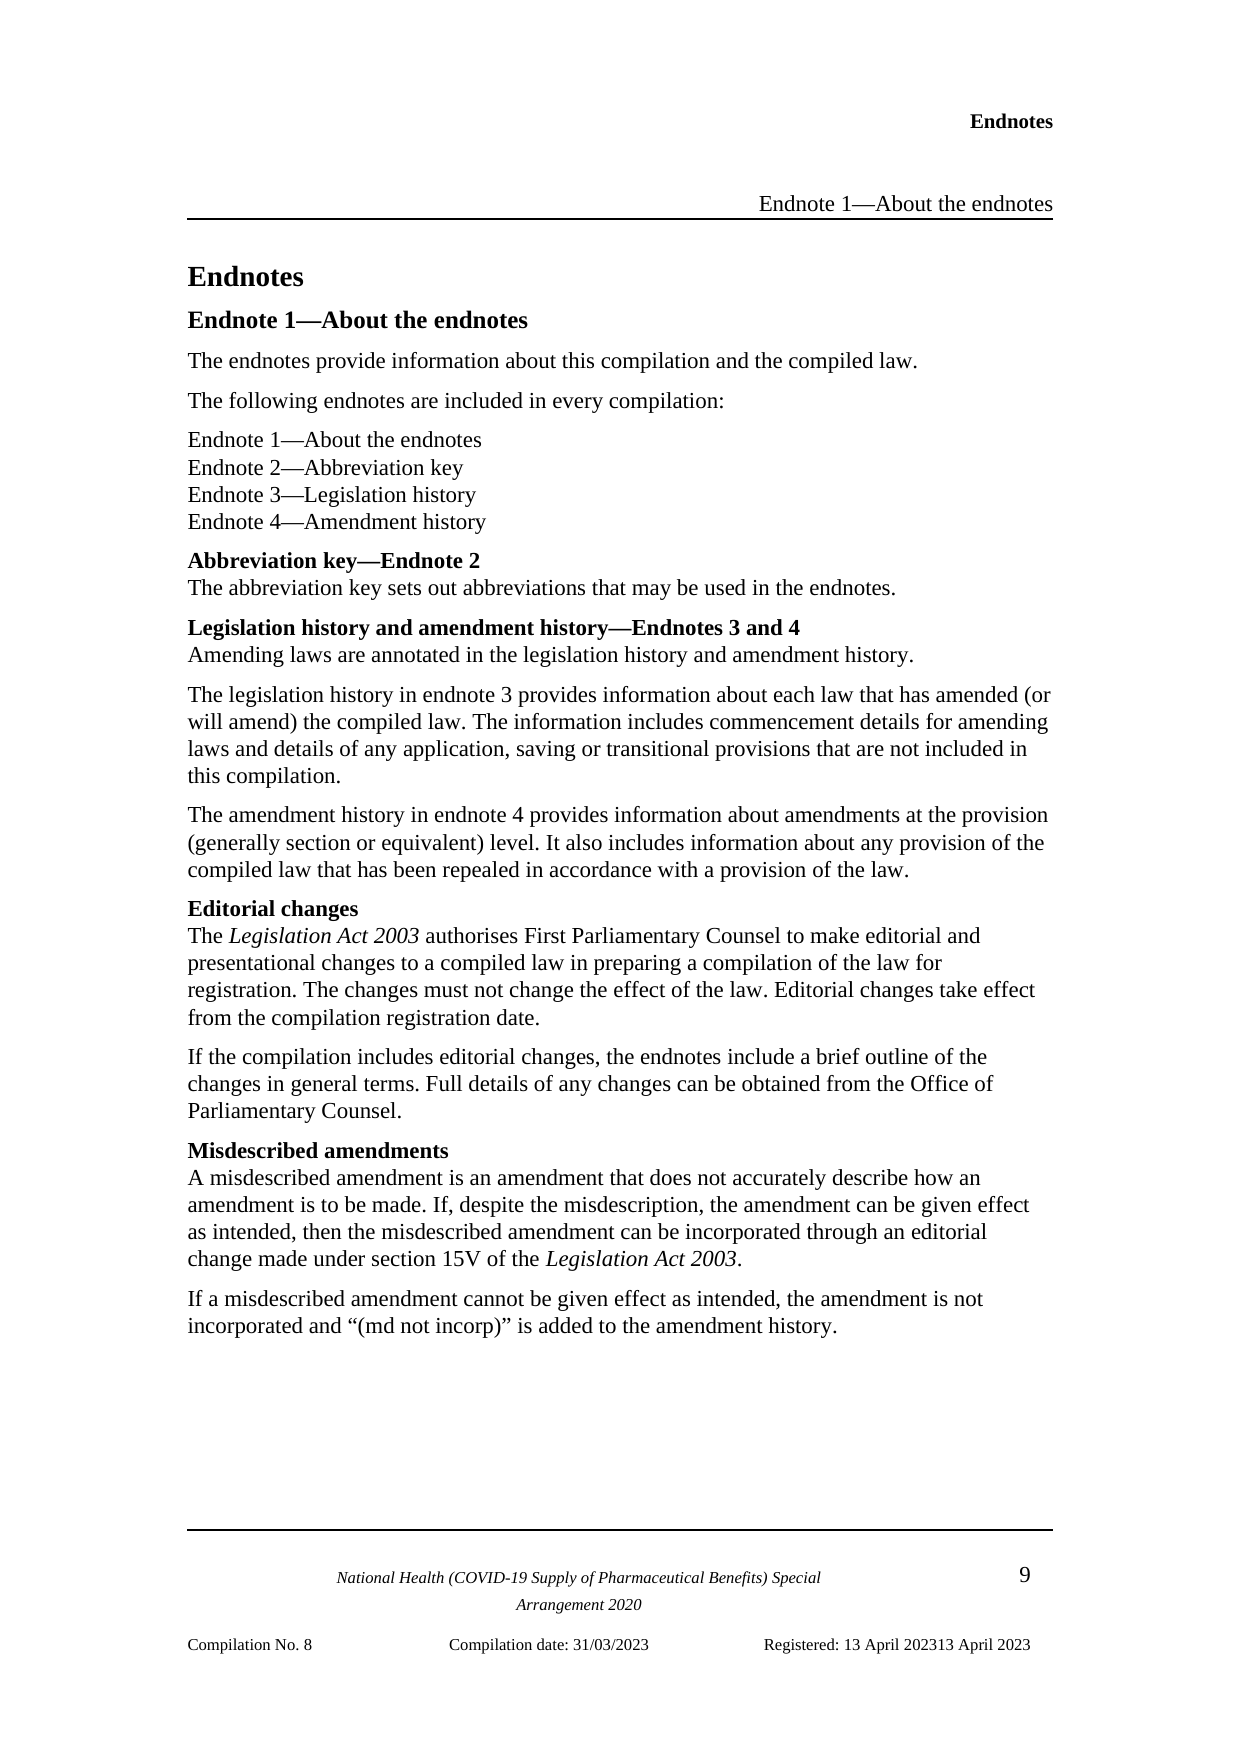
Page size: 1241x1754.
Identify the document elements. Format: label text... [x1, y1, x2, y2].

text The endnotes provide information about this compilation and the compiled law. [187, 347, 1053, 374]
text If a misdescribed amendment cannot be given effect as intended, the amendment is not incorporated and “(md not incorp)” is added to the amendment history. [187, 1284, 1053, 1338]
text Endnote 4—Amendment history [187, 507, 1053, 534]
text The Legislation Act 2003 authorises First Parliamentary Counsel to make editorial and presentational changes to a compiled law in preparing a compilation of the law for registration. The changes must not change the effect of the law. Editorial changes take effect from the compilation registration date. [187, 922, 1053, 1030]
text The amendment history in endnote 4 provides information about amendments at the provision (generally section or equivalent) level. It also includes information about any provision of the compiled law that has been repealed in accordance with a provision of the law. [187, 801, 1053, 882]
text Abbreviation key—Endnote 2 [187, 547, 1053, 574]
subtitle Endnote 1—About the endnotes [187, 305, 1053, 334]
text Editorial changes [187, 894, 1053, 922]
text A misdescribed amendment is an amendment that does not accurately describe how an amendment is to be made. If, despite the misdescription, the amendment can be given effect as intended, then the misdescribed amendment can be incorporated through an editorial change made under section 15V of the Legislation Act 2003. [187, 1163, 1053, 1272]
text Legislation history and amendment history—Endnotes 3 and 4 [187, 613, 1053, 640]
text If the compilation includes editorial changes, the endnotes include a brief outline of the changes in general terms. Full details of any changes can be obtained from the Office of Parliamentary Counsel. [187, 1042, 1053, 1124]
text Endnote 1—About the endnotes [187, 426, 1053, 453]
text The following endnotes are included in every compilation: [187, 386, 1053, 413]
text The legislation history in endnote 3 provides information about each law that has amended (or will amend) the compiled law. The information includes commencement details for amending laws and details of any application, saving or transitional provisions that are not included in this compilation. [187, 680, 1053, 788]
text Endnote 3—Legislation history [187, 480, 1053, 507]
subtitle Endnotes [187, 259, 1053, 293]
text Amending laws are annotated in the legislation history and amendment history. [187, 640, 1053, 667]
text Misdescribed amendments [187, 1136, 1053, 1163]
text Endnote 2—Abbreviation key [187, 453, 1053, 480]
text The abbreviation key sets out abbreviations that may be used in the endnotes. [187, 574, 1053, 601]
